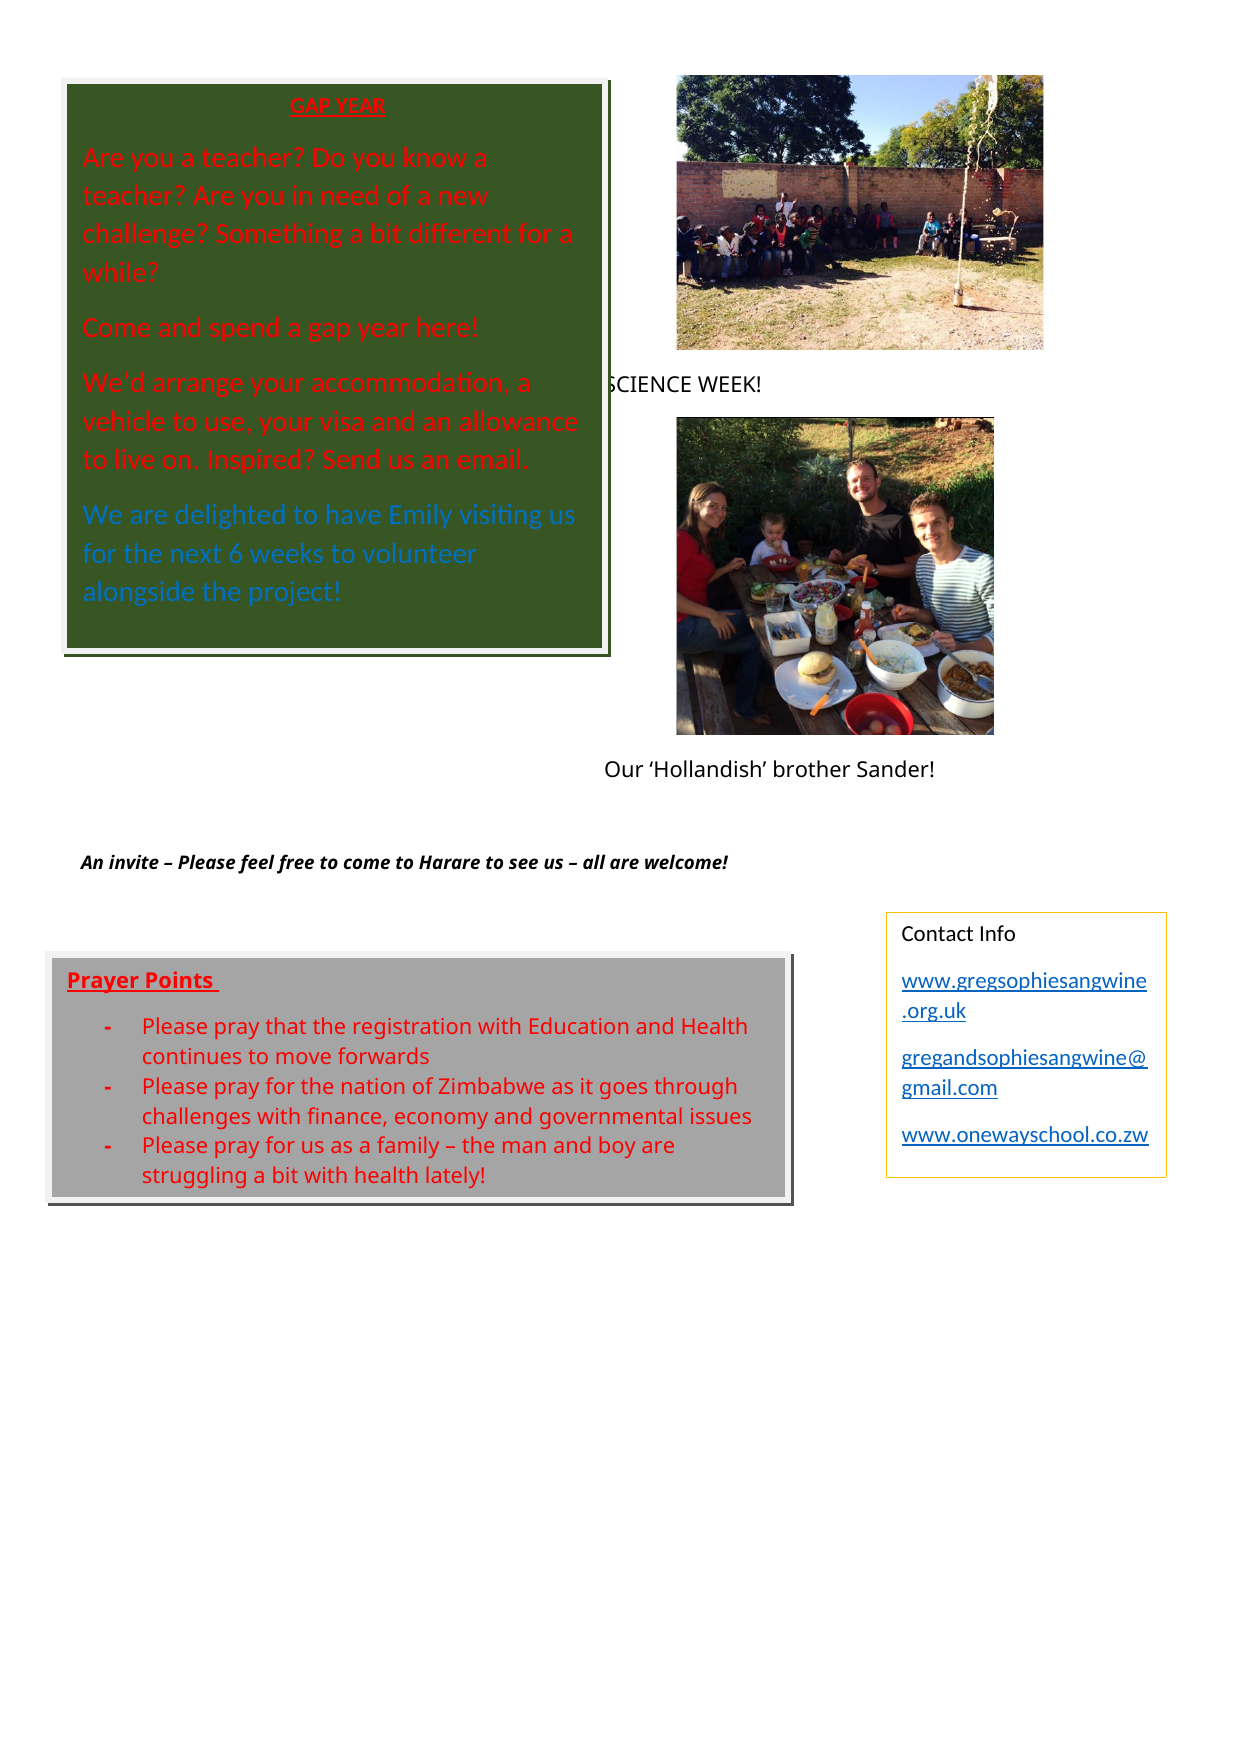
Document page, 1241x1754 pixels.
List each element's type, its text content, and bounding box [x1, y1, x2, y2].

picture [676, 75, 1044, 350]
picture [676, 417, 994, 735]
text SCIENCE WEEK! [611, 369, 1165, 398]
text Our ‘Hollandish’ brother Sander! [75, 754, 1165, 783]
text An invite – Please feel free to come to Harare to see us – all are welcome! [75, 849, 1165, 875]
